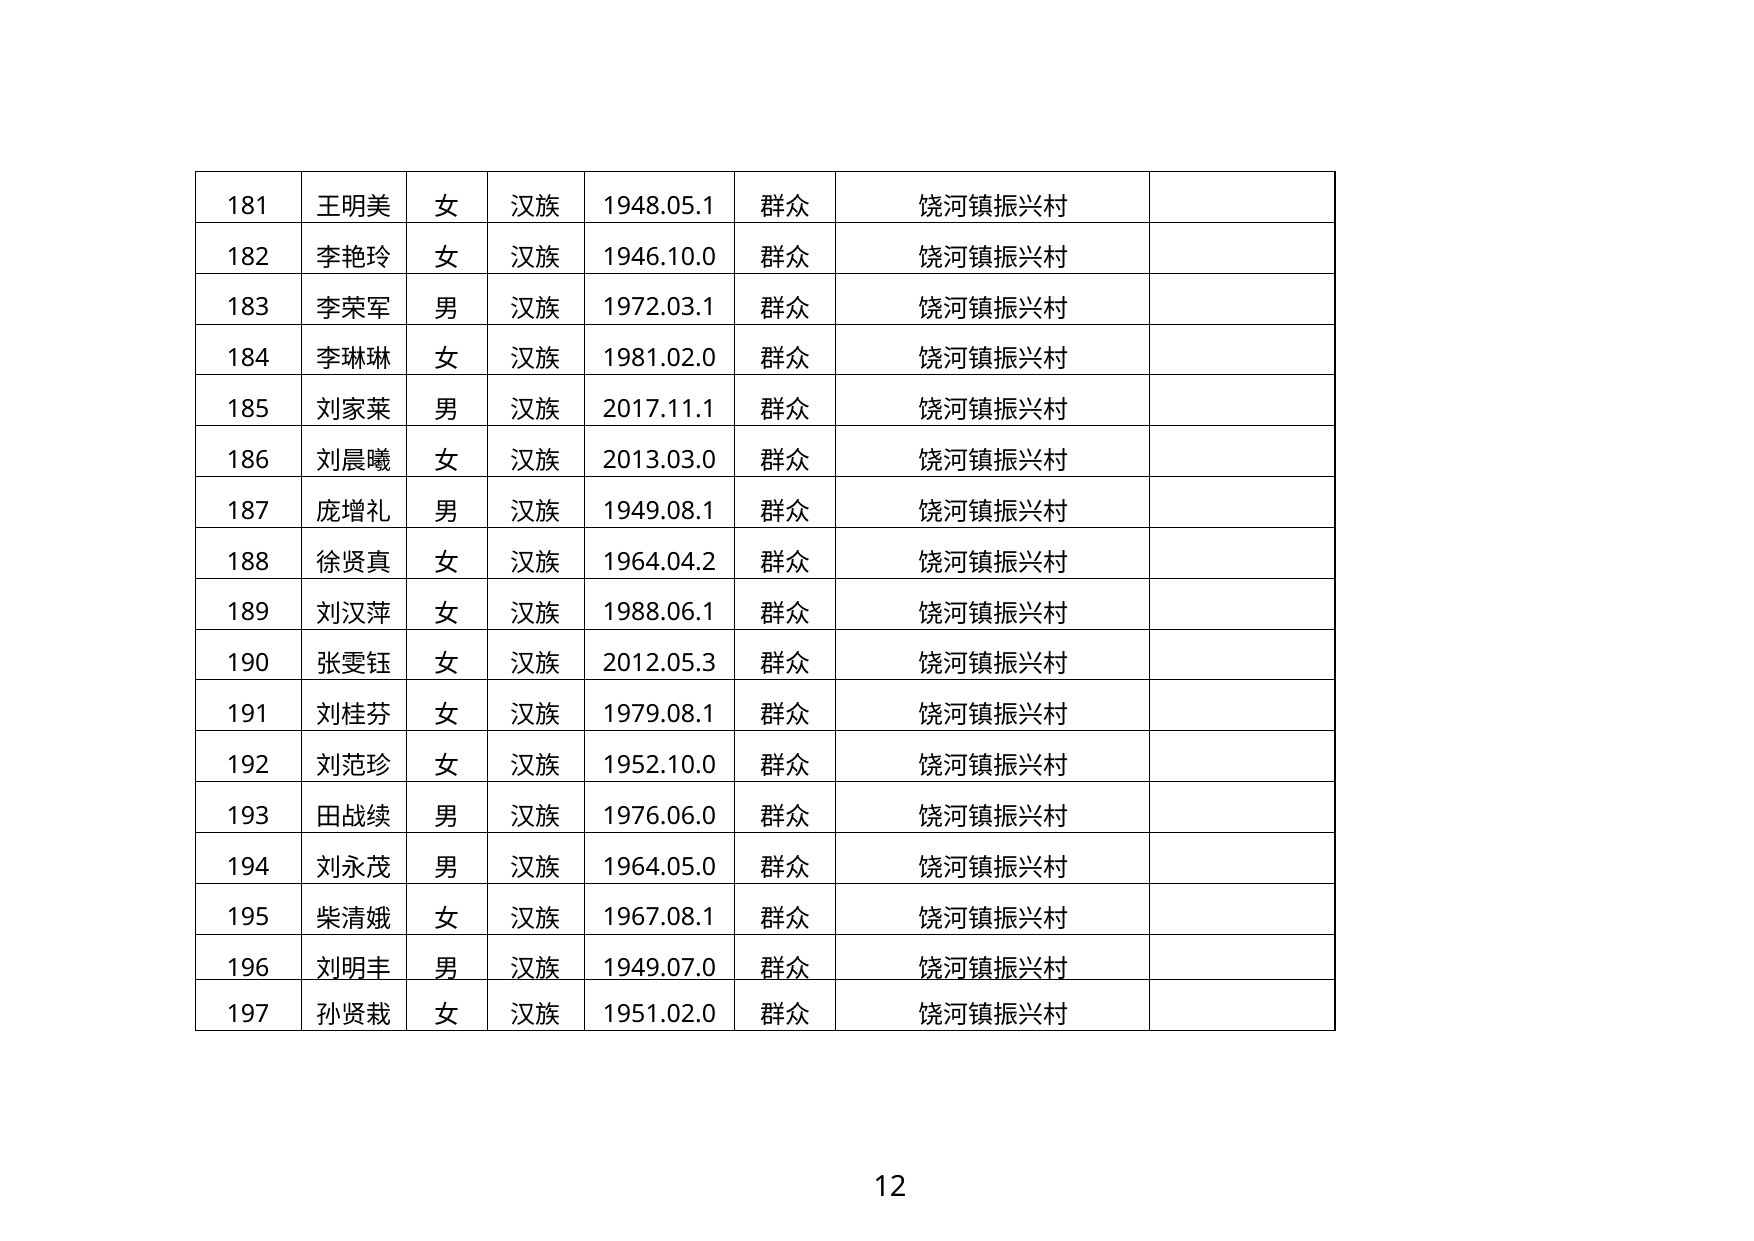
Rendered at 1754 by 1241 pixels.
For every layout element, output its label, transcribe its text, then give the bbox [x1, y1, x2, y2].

table_cell 1964.04.27 [585, 528, 734, 578]
table_cell [1150, 274, 1334, 323]
table_cell 群众 [735, 477, 835, 527]
table_cell 汉族 [488, 579, 584, 628]
table_cell 2012.05.31 [585, 630, 734, 679]
table_cell 群众 [735, 980, 835, 1030]
table_cell 女 [407, 172, 487, 222]
table_cell [196, 375, 301, 425]
table_cell 汉族 [488, 731, 584, 781]
table_cell 1976.06.01 [585, 782, 734, 832]
table_cell 汉族 [488, 935, 584, 979]
table_cell [196, 630, 301, 679]
table_cell [196, 325, 301, 374]
table_cell 1972.03.10 [585, 274, 734, 323]
table_cell 汉族 [488, 325, 584, 374]
table_cell 女 [407, 680, 487, 730]
table_cell [196, 884, 301, 933]
table_cell [1150, 325, 1334, 374]
table_cell [196, 274, 301, 323]
table_cell 群众 [735, 833, 835, 883]
table_cell 2017.11.19 [585, 375, 734, 425]
table_cell 群众 [735, 223, 835, 273]
table_cell 1948.05.18 [585, 172, 734, 222]
table_cell 饶河镇振兴村 [836, 782, 1149, 832]
table_cell [1150, 579, 1334, 628]
table_cell 女 [407, 731, 487, 781]
table_cell 群众 [735, 528, 835, 578]
table_cell [1150, 223, 1334, 273]
table_cell 饶河镇振兴村 [836, 630, 1149, 679]
table_cell 饶河镇振兴村 [836, 731, 1149, 781]
table_cell [1150, 528, 1334, 578]
table_cell 饶河镇振兴村 [836, 325, 1149, 374]
table_cell 刘桂芬 [302, 680, 406, 730]
table_cell 1967.08.19 [585, 884, 734, 933]
table_cell [1150, 477, 1334, 527]
table_cell 饶河镇振兴村 [836, 426, 1149, 476]
table_cell [1150, 782, 1334, 832]
table_cell [196, 579, 301, 628]
table_cell 汉族 [488, 630, 584, 679]
table_cell [1150, 680, 1334, 730]
table_cell 男 [407, 274, 487, 323]
table_cell 张雯钰 [302, 630, 406, 679]
table_cell 刘晨曦 [302, 426, 406, 476]
table_cell 王明美 [302, 172, 406, 222]
table_cell [1150, 980, 1334, 1030]
table_cell 刘汉萍 [302, 579, 406, 628]
table_cell [196, 477, 301, 527]
table_cell [1150, 426, 1334, 476]
table_cell 汉族 [488, 375, 584, 425]
table_cell 刘明丰 [302, 935, 406, 979]
table_cell 汉族 [488, 980, 584, 1030]
table_cell 1949.08.10 [585, 477, 734, 527]
table_cell 1949.07.08 [585, 935, 734, 979]
table_cell 汉族 [488, 680, 584, 730]
table_cell 1988.06.12 [585, 579, 734, 628]
table_cell [196, 980, 301, 1030]
table_cell [196, 731, 301, 781]
table_cell 群众 [735, 731, 835, 781]
table_cell 1981.02.08 [585, 325, 734, 374]
table_cell 饶河镇振兴村 [836, 884, 1149, 933]
table_cell 刘永茂 [302, 833, 406, 883]
table_cell [196, 782, 301, 832]
table_cell 1951.02.02 [585, 980, 734, 1030]
table_cell 女 [407, 630, 487, 679]
table_cell 饶河镇振兴村 [836, 680, 1149, 730]
table_cell 1946.10.09 [585, 223, 734, 273]
table_cell 饶河镇振兴村 [836, 833, 1149, 883]
table_cell 群众 [735, 375, 835, 425]
table_cell 群众 [735, 935, 835, 979]
table_cell [196, 172, 301, 222]
table_cell 柴清娥 [302, 884, 406, 933]
table_cell 汉族 [488, 884, 584, 933]
table_cell [1150, 172, 1334, 222]
table_cell [196, 935, 301, 979]
table_cell 女 [407, 528, 487, 578]
table_cell 女 [407, 223, 487, 273]
table_cell [1150, 833, 1334, 883]
table_cell 饶河镇振兴村 [836, 980, 1149, 1030]
table_cell 汉族 [488, 782, 584, 832]
table_cell 男 [407, 935, 487, 979]
table_cell 群众 [735, 426, 835, 476]
table_cell [196, 833, 301, 883]
table_cell 饶河镇振兴村 [836, 223, 1149, 273]
table_cell [196, 528, 301, 578]
table_cell 徐贤真 [302, 528, 406, 578]
table_cell 李荣军 [302, 274, 406, 323]
table_cell 群众 [735, 782, 835, 832]
table_cell 李琳琳 [302, 325, 406, 374]
table_cell 女 [407, 980, 487, 1030]
table_cell 群众 [735, 172, 835, 222]
table_cell 男 [407, 375, 487, 425]
table_cell 男 [407, 782, 487, 832]
table_cell [1150, 630, 1334, 679]
table_cell 汉族 [488, 833, 584, 883]
table_cell 田战续 [302, 782, 406, 832]
table_cell 刘家莱 [302, 375, 406, 425]
table_cell 群众 [735, 325, 835, 374]
table_cell 2013.03.08 [585, 426, 734, 476]
table_cell 汉族 [488, 477, 584, 527]
table_cell 女 [407, 884, 487, 933]
table_cell [1150, 935, 1334, 979]
table_cell 女 [407, 426, 487, 476]
table_cell 李艳玲 [302, 223, 406, 273]
table_cell [196, 426, 301, 476]
table_cell 1952.10.04 [585, 731, 734, 781]
table_cell 孙贤栽 [302, 980, 406, 1030]
table_cell 汉族 [488, 528, 584, 578]
table_cell 女 [407, 579, 487, 628]
table_cell [196, 223, 301, 273]
table_cell 1964.05.05 [585, 833, 734, 883]
table_cell [1150, 731, 1334, 781]
table_cell 饶河镇振兴村 [836, 528, 1149, 578]
table_cell 群众 [735, 274, 835, 323]
table_cell 女 [407, 325, 487, 374]
table_cell 男 [407, 477, 487, 527]
table_cell 汉族 [488, 274, 584, 323]
table_cell 饶河镇振兴村 [836, 477, 1149, 527]
table_cell 汉族 [488, 426, 584, 476]
table_cell 汉族 [488, 223, 584, 273]
table_cell 群众 [735, 630, 835, 679]
table_cell 1979.08.18 [585, 680, 734, 730]
table_cell 汉族 [488, 172, 584, 222]
table_cell [1150, 375, 1334, 425]
table_cell 饶河镇振兴村 [836, 375, 1149, 425]
table_cell 庞增礼 [302, 477, 406, 527]
table_cell 男 [407, 833, 487, 883]
table_cell [196, 680, 301, 730]
table_cell 饶河镇振兴村 [836, 274, 1149, 323]
table_cell [1150, 884, 1334, 933]
table_cell 饶河镇振兴村 [836, 172, 1149, 222]
table_cell 群众 [735, 884, 835, 933]
table_cell 群众 [735, 579, 835, 628]
table_cell 刘范珍 [302, 731, 406, 781]
table_cell 饶河镇振兴村 [836, 935, 1149, 979]
table_cell 饶河镇振兴村 [836, 579, 1149, 628]
table_cell 群众 [735, 680, 835, 730]
